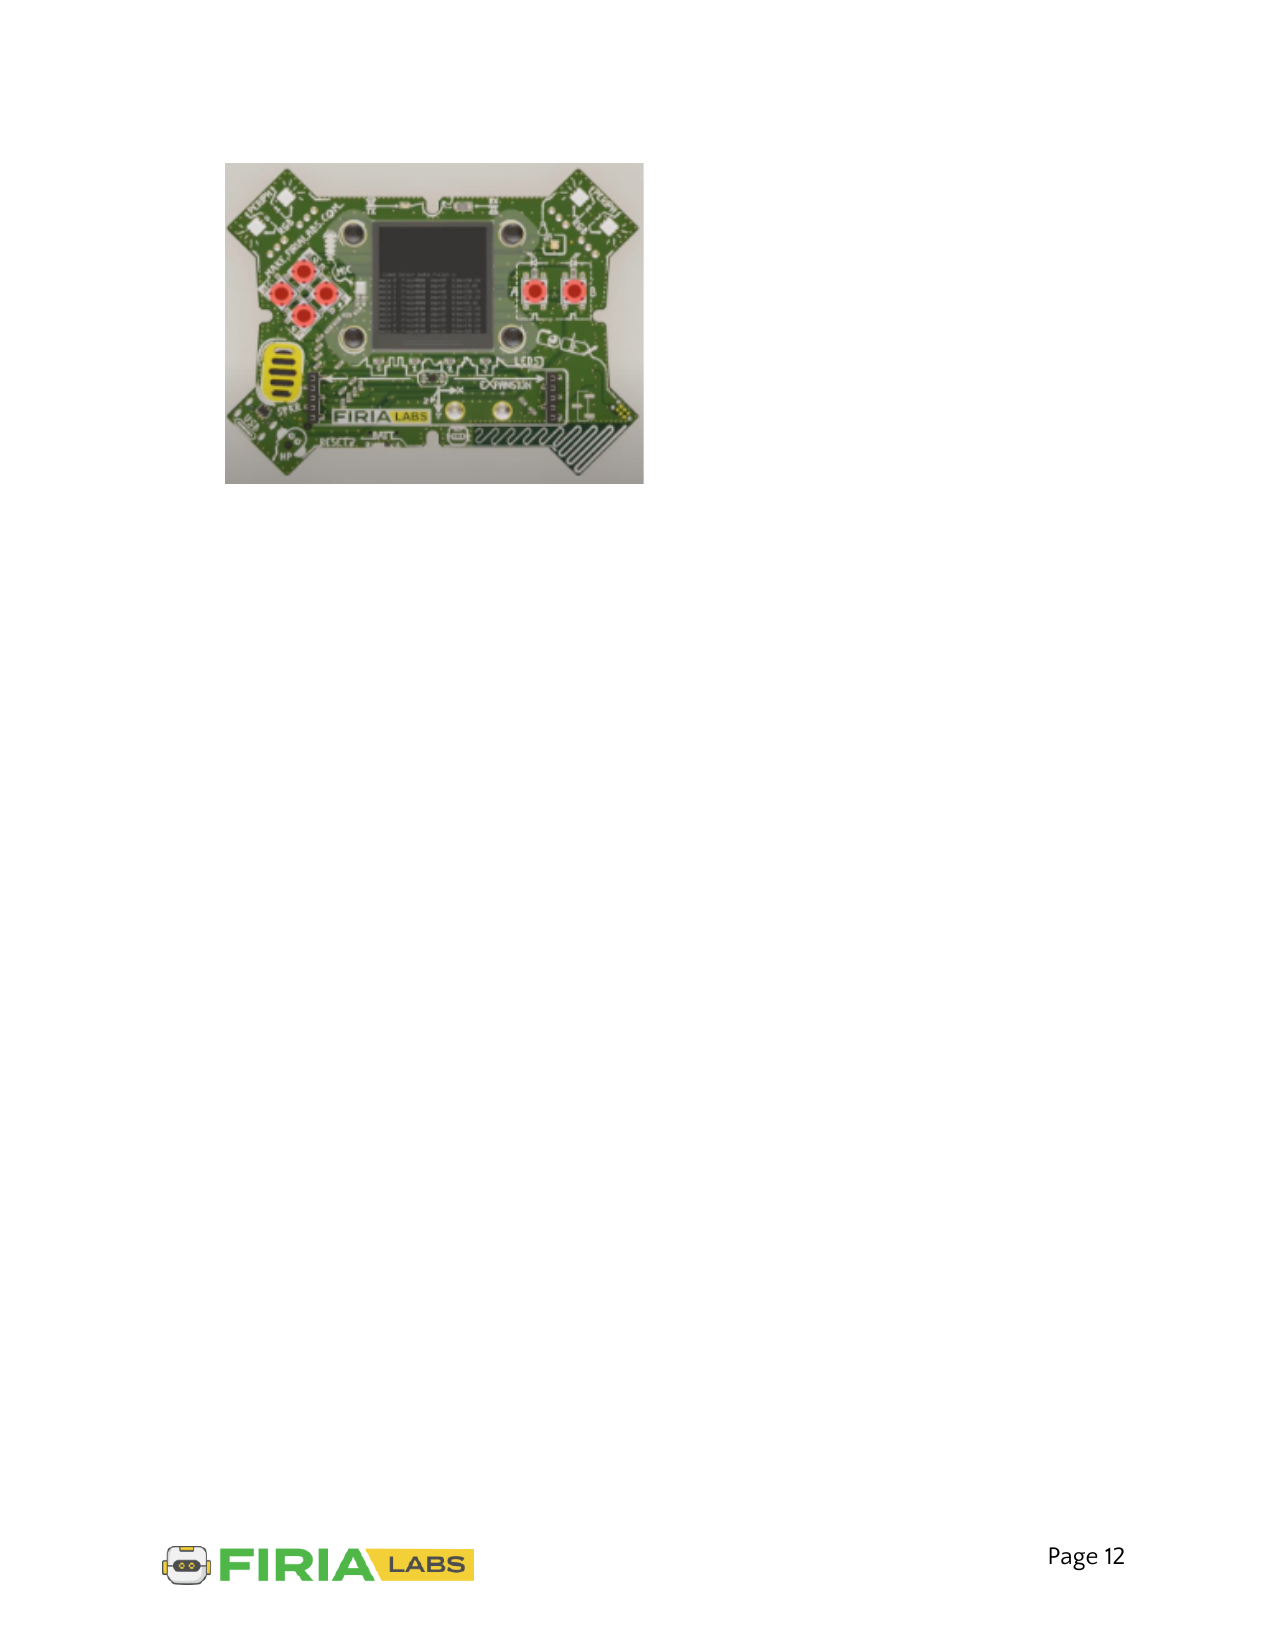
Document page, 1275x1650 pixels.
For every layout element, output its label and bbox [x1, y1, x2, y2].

picture [150, 1538, 482, 1590]
picture [225, 163, 644, 484]
